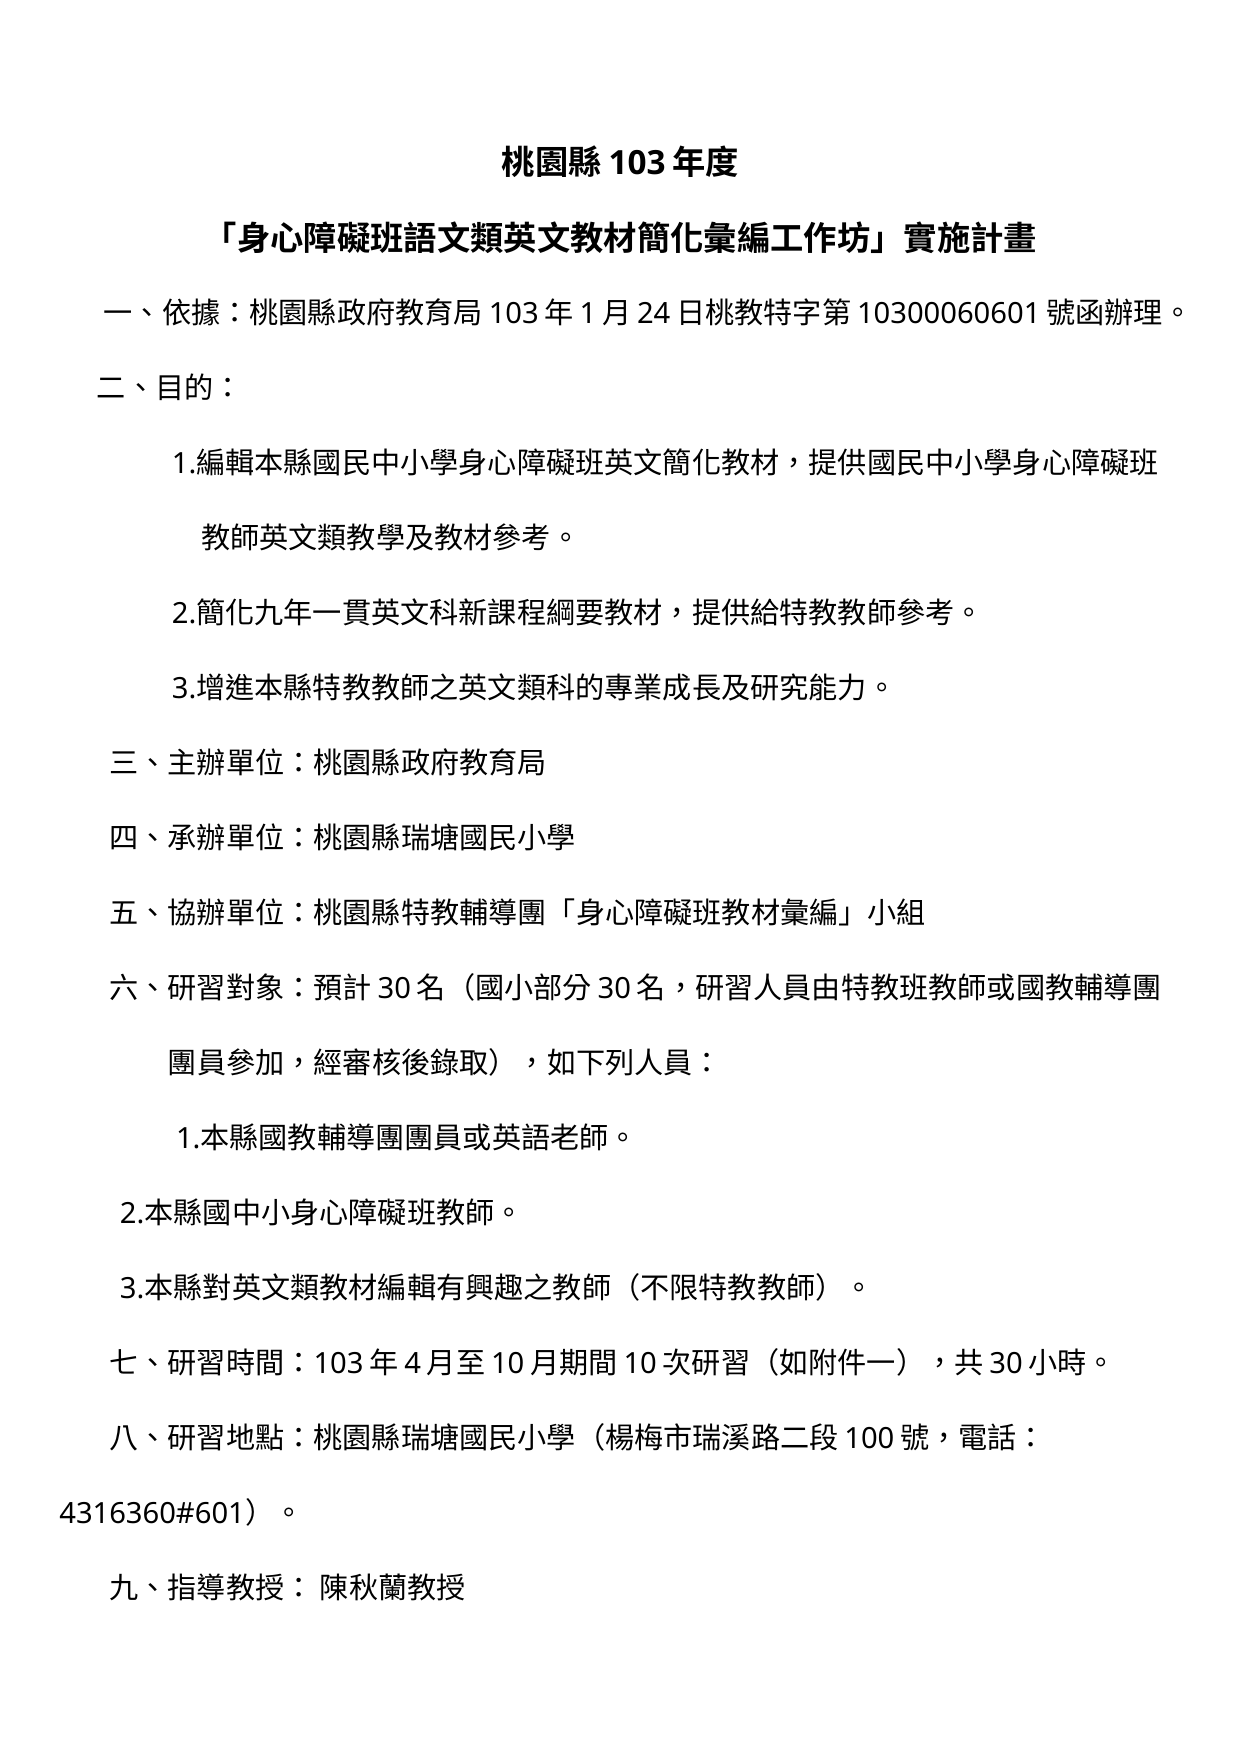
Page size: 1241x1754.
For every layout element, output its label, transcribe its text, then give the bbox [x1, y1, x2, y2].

text 三、主辦單位：桃園縣政府教育局 [59, 723, 1181, 798]
text 1.編輯本縣國民中小學身心障礙班英文簡化教材，提供國民中小學身心障礙班教師英文類教學及教材參考。 [172, 423, 1181, 573]
text 1.本縣國教輔導團團員或英語老師。 [59, 1098, 1181, 1173]
text 五、協辦單位：桃園縣特教輔導團「身心障礙班教材彙編」小組 [109, 873, 1181, 948]
text 七、研習時間：103年4月至10月期間10次研習（如附件一），共30小時。 [59, 1323, 1181, 1398]
text 一、依據：桃園縣政府教育局103年1月24日桃教特字第10300060601號函辦理。 [103, 273, 1181, 348]
text 2.簡化九年一貫英文科新課程綱要教材，提供給特教教師參考。 [172, 573, 1181, 648]
text 八、研習地點：桃園縣瑞塘國民小學（楊梅市瑞溪路二段100號，電話：4316360#601）。 [59, 1398, 1181, 1548]
text 桃園縣103年度 [59, 123, 1181, 198]
text 二、目的： [97, 348, 1181, 423]
text 「身心障礙班語文類英文教材簡化彙編工作坊」實施計畫 [59, 198, 1181, 273]
text 四、承辦單位：桃園縣瑞塘國民小學 [59, 798, 1181, 873]
text 六、研習對象：預計30名（國小部分30名，研習人員由特教班教師或國教輔導團團員參加，經審核後錄取），如下列人員： [109, 948, 1181, 1098]
text 3.本縣對英文類教材編輯有興趣之教師（不限特教教師）。 [59, 1248, 1181, 1323]
text 九、指導教授： 教授 [59, 1548, 1181, 1623]
text 3.增進本縣特教教師之英文類科的專業成長及研究能力。 [172, 648, 1181, 723]
text 2.本縣國中小身心障礙班教師。 [59, 1173, 1181, 1248]
